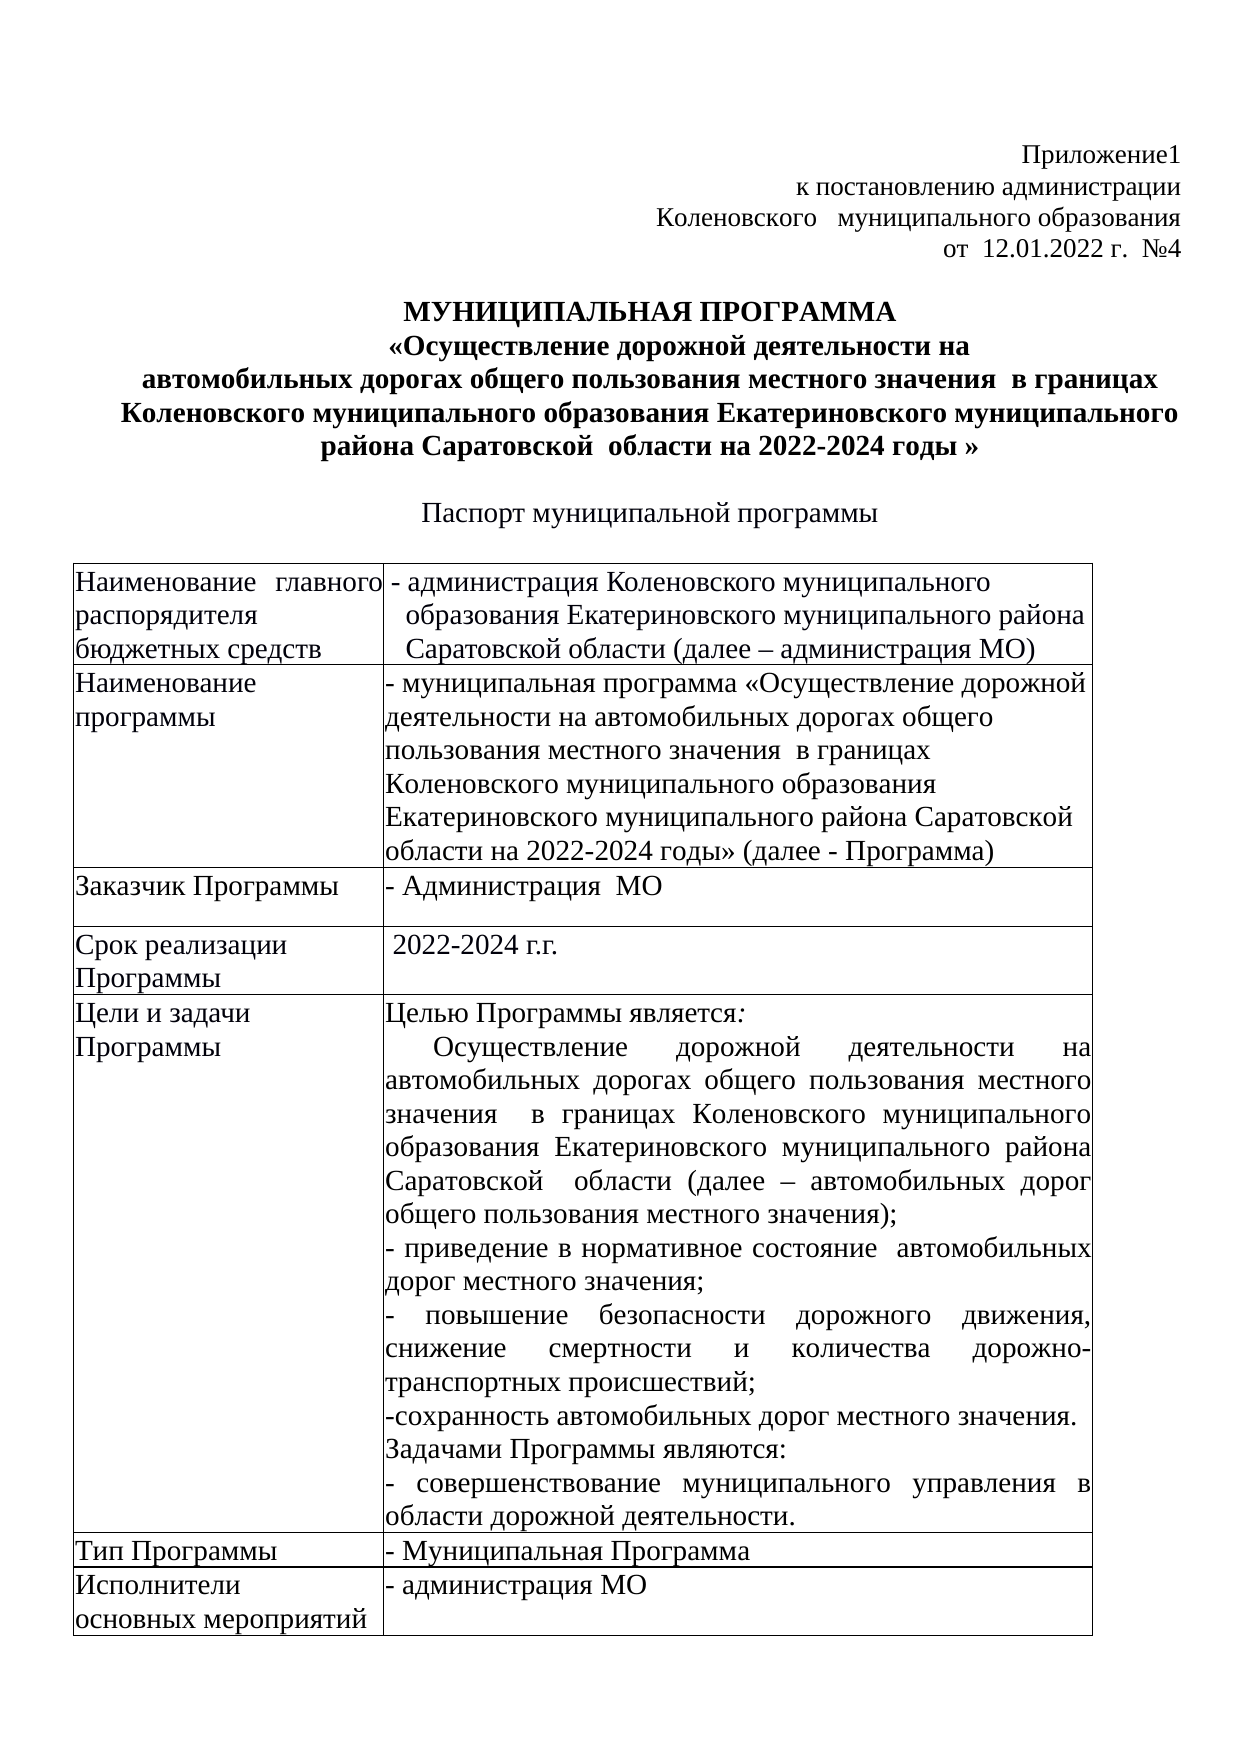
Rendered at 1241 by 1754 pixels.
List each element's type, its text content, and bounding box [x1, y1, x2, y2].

table_cell 2022-2024 г.г. [384, 927, 1092, 994]
table_cell - муниципальная программа «Осуществление дорожной деятельности на автомобильных дорогах общего пользования местного значения в границах Коленовского муниципального образования Екатериновского муниципального района Саратовской области на 2022-2024 годы» (далее - Программа) [384, 665, 1092, 867]
text Приложение1 [118, 138, 1181, 170]
text к постановлению администрации [118, 170, 1181, 201]
table_cell - Муниципальная Программа [384, 1533, 1092, 1566]
text от 12.01.2022 г. №4 [118, 232, 1181, 263]
subtitle автомобильных дорогах общего пользования местного значения в границах Коленовского муниципального образования Екатериновского муниципального района Саратовской области на 2022-2024 годы » [118, 361, 1181, 462]
table_cell Заказчик Программы [74, 868, 383, 926]
table_cell Тип Программы [74, 1533, 383, 1566]
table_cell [74, 1568, 383, 1634]
table_cell - администрация МО [384, 1568, 1092, 1634]
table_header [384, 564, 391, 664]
text «Осуществление дорожной деятельности на [118, 328, 1181, 361]
text Паспорт муниципальной программы [118, 496, 1181, 529]
text МУНИЦИПАЛЬНАЯ ПРОГРАММА [118, 294, 1181, 328]
table_cell - Администрация МО [384, 868, 1092, 926]
table_cell Целью Программы является: Осуществление дорожной деятельности на автомобильных дорогах общего пользования местного значения в границах Коленовского муниципального образования Екатериновского муниципального района Саратовской области (далее – автомобильных дорог общего пользования местного значения); - приведение в нормативное состояние автомобильных дорог местного значения; - повышение безопасности дорожного движения, снижение смертности и количества дорожно-транспортных происшествий; -сохранность автомобильных дорог местного значения. Задачами Программы являются: - совершенствование муниципального управления в области дорожной деятельности. [384, 995, 1092, 1532]
text Коленовского муниципального образования [118, 201, 1181, 232]
table_cell Наименование программы [74, 665, 383, 867]
table_cell Цели и задачи Программы [74, 995, 383, 1532]
